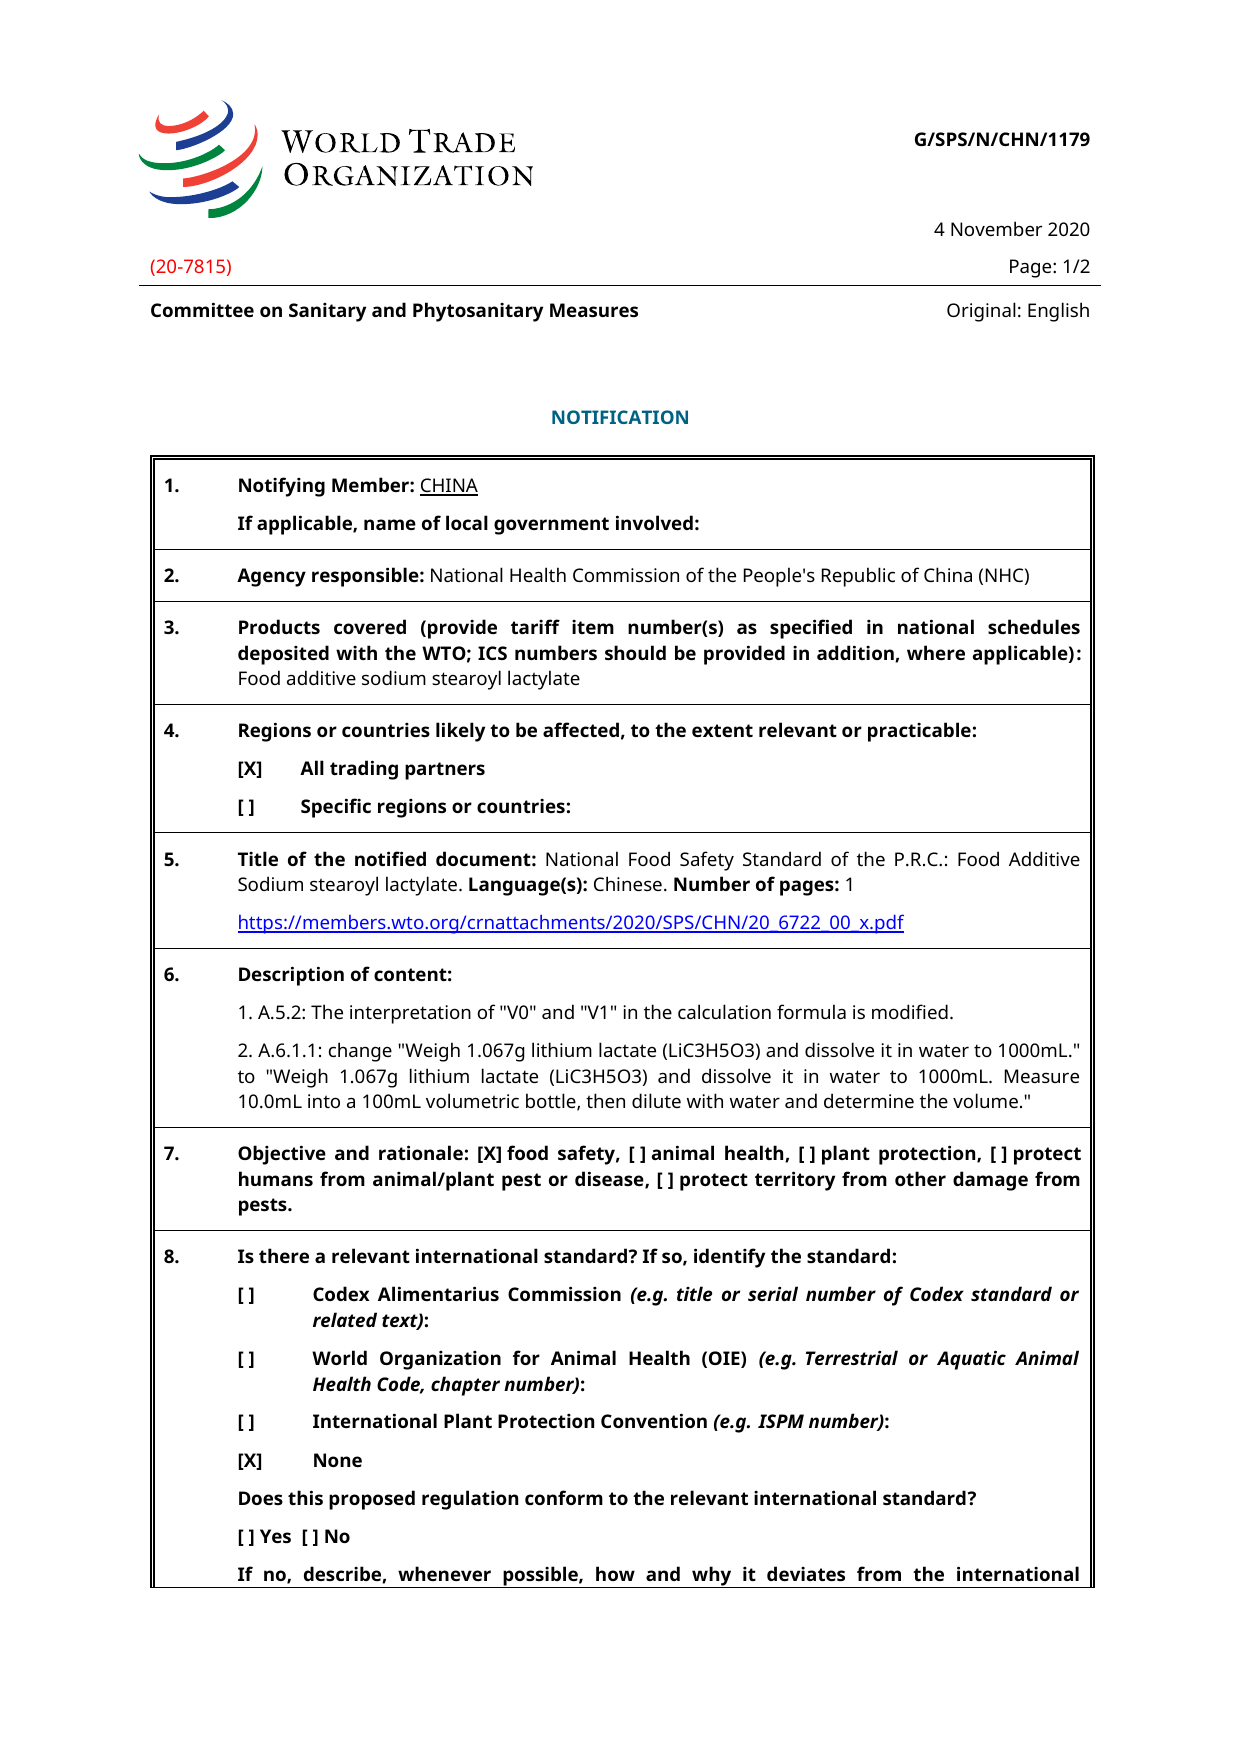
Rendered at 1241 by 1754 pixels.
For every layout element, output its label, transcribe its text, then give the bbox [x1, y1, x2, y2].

title NOTIFICATION [150, 405, 1090, 430]
table_header 1. [155, 460, 226, 548]
table_cell Title of the notified document: National Food Safety Standard of the P.R.C.: Food Additive Sodium stearoyl lactylate. Language(s): Chinese. Number of pages: 1 https://members.wto.org/crnattachments/2020/SPS/CHN/20_6722_00_x.pdf [226, 833, 1090, 947]
table_cell Products covered (provide tariff item number(s) as specified in national schedules deposited with the WTO; ICS numbers should be provided in addition, where applicable): Food additive sodium stearoyl lactylate [226, 602, 1090, 704]
table_cell 6. [155, 949, 226, 1127]
table_cell 3. [155, 602, 226, 704]
table_header Notifying Member: China If applicable, name of local government involved: [226, 460, 1090, 548]
table_cell Description of content: 1. A.5.2: The interpretation of "V0" and "V1" in the calculation formula is modified. 2. A.6.1.1: change "Weigh 1.067g lithium lactate (LiC3H5O3) and dissolve it in water to 1000mL." to "Weigh 1.067g lithium lactate (LiC3H5O3) and dissolve it in water to 1000mL. Measure 10.0mL into a 100mL volumetric bottle, then dilute with water and determine the volume." [226, 949, 1090, 1127]
table_cell Regions or countries likely to be affected, to the extent relevant or practicable: [X] All trading partners [ ] Specific regions or countries: [226, 705, 1090, 832]
table_cell 2. [155, 550, 226, 601]
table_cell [226, 1231, 1090, 1586]
table_cell Objective and rationale: [X] food safety, [ ] animal health, [ ] plant protection, [ ] protect humans from animal/plant pest or disease, [ ] protect territory from other damage from pests. [226, 1128, 1090, 1230]
table_cell 7. [155, 1128, 226, 1230]
table_cell Agency responsible: National Health Commission of the People's Republic of China (NHC) [226, 550, 1090, 601]
table_cell 8. [155, 1231, 226, 1586]
table_cell 4. [155, 705, 226, 832]
table_cell 5. [155, 833, 226, 947]
